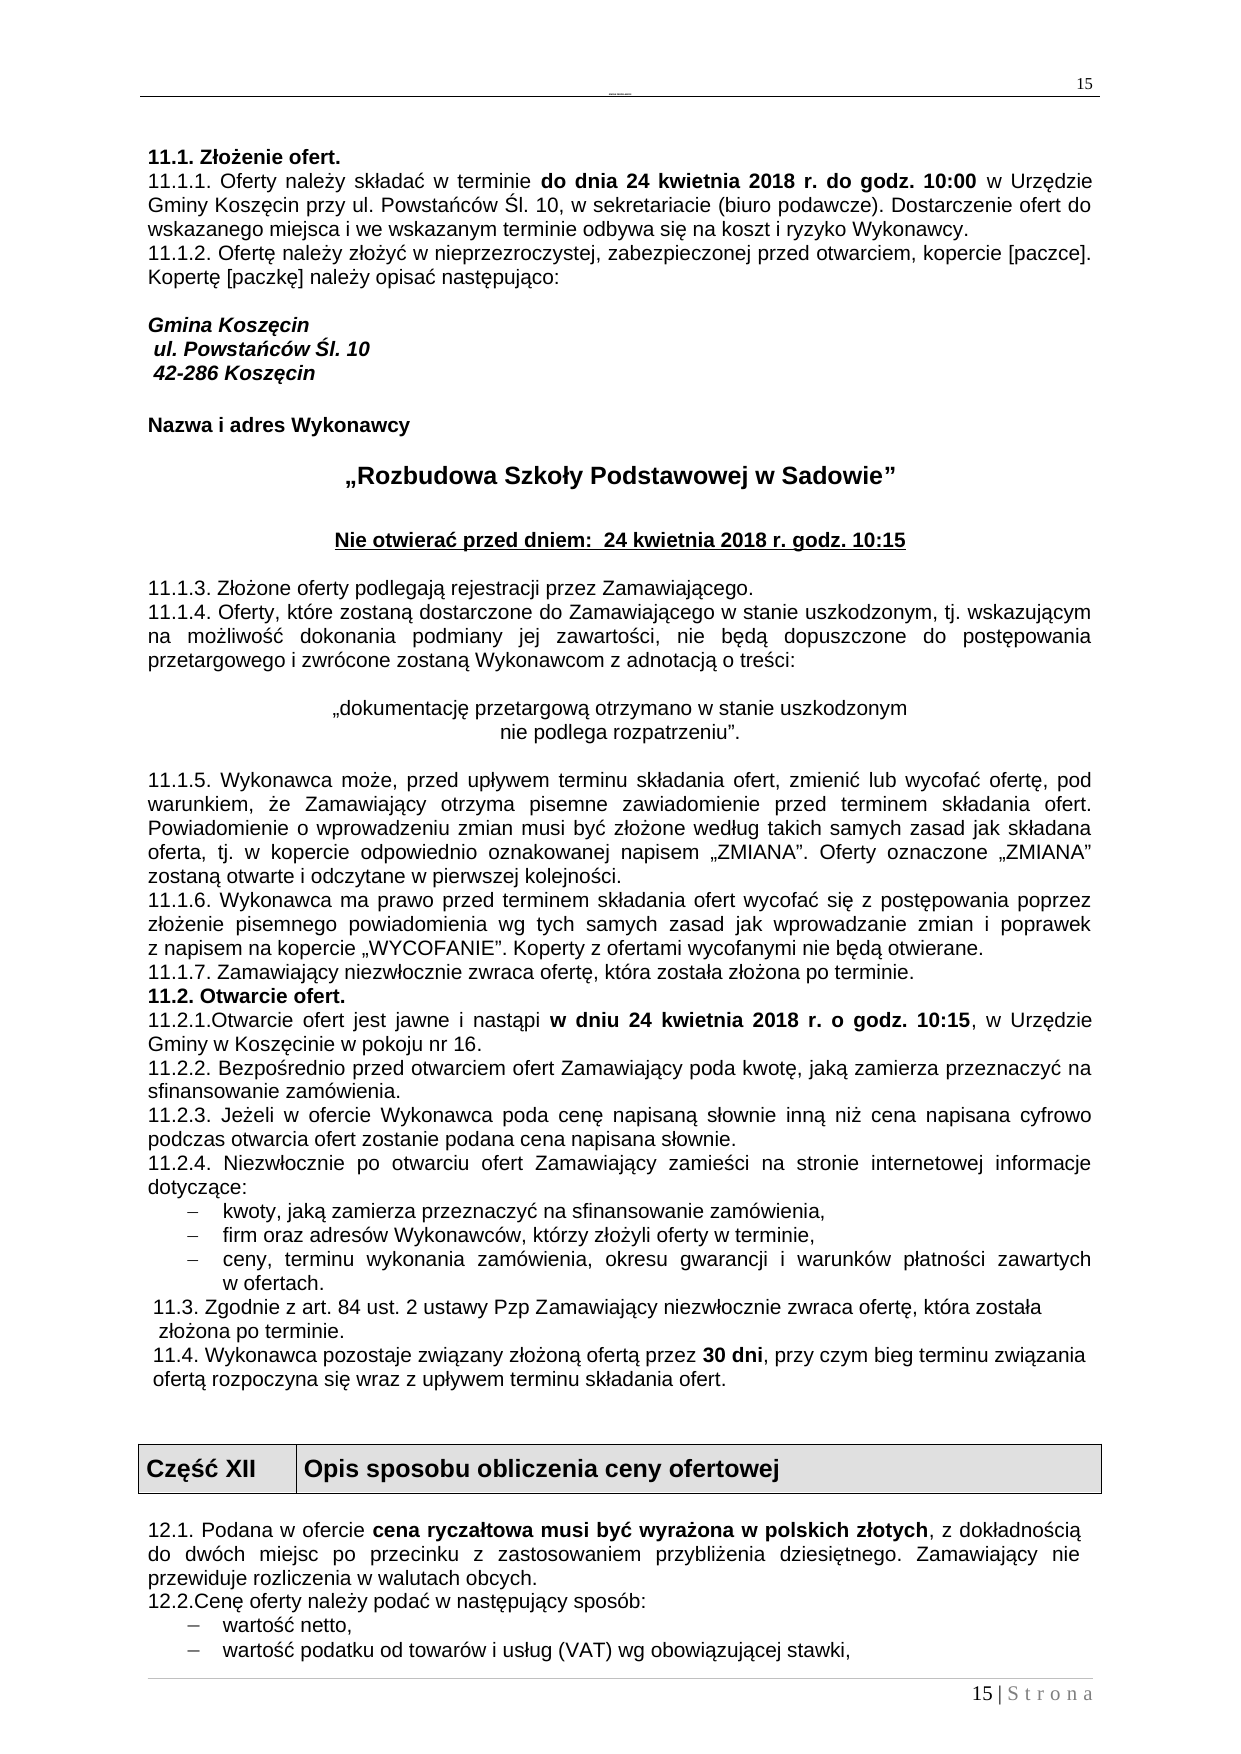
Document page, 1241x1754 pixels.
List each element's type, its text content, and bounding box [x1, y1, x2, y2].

text ul. Powstańców Śl. 10 [148, 337, 1093, 361]
text 11.2.1.Otwarcie ofert jest jawne i nastąpi w dniu 24 kwietnia 2018 r. o godz. 10:15, w Urzędzie Gminy w Koszęcinie w pokoju nr 16. [148, 1007, 1093, 1055]
text 12.1. Podana w ofercie cena ryczałtowa musi być wyrażona w polskich złotych, z dokładnością do dwóch miejsc po przecinku z zastosowaniem przybliżenia dziesiętnego. Zamawiający nie przewiduje rozliczenia w walutach obcych. [148, 1517, 1081, 1589]
text 11.1. Złożenie ofert. [148, 145, 1093, 169]
text 12.2.Cenę oferty należy podać w następujący sposób: [148, 1589, 1093, 1613]
text 11.2.3. Jeżeli w ofercie Wykonawca poda cenę napisaną słownie inną niż cena napisana cyfrowo podczas otwarcia ofert zostanie podana cena napisana słownie. [148, 1103, 1093, 1151]
list wartość netto, [185, 1613, 1093, 1637]
text nie podlega rozpatrzeniu”. [148, 720, 1093, 744]
text Nazwa i adres Wykonawcy [148, 413, 1093, 437]
text 42-286 Koszęcin [148, 361, 1093, 384]
text 11.2.2. Bezpośrednio przed otwarciem ofert Zamawiający poda kwotę, jaką zamierza przeznaczyć na sfinansowanie zamówienia. [148, 1055, 1093, 1103]
text 11.1.4. Oferty, które zostaną dostarczone do Zamawiającego w stanie uszkodzonym, tj. wskazującym na możliwość dokonania podmiany jej zawartości, nie będą dopuszczone do postępowania przetargowego i zwrócone zostaną Wykonawcom z adnotacją o treści: [148, 600, 1093, 672]
text 11.3. Zgodnie z art. 84 ust. 2 ustawy Pzp Zamawiający niezwłocznie zwraca ofertę, która została [118, 1295, 1093, 1319]
list wartość podatku od towarów i usług (VAT) wg obowiązującej stawki, [185, 1637, 1093, 1661]
table_header Opis sposobu obliczenia ceny ofertowej [297, 1445, 1101, 1492]
text 11.1.7. Zamawiający niezwłocznie zwraca ofertę, która została złożona po terminie. [148, 959, 1093, 983]
text „dokumentację przetargową otrzymano w stanie uszkodzonym [148, 696, 1093, 720]
text 11.1.3. Złożone oferty podlegają rejestracji przez Zamawiającego. [148, 576, 1093, 600]
text Nie otwierać przed dniem: 24 kwietnia 2018 r. godz. 10:15 [148, 528, 1093, 552]
text 11.4. Wykonawca pozostaje związany złożoną ofertą przez 30 dni, przy czym bieg terminu związania [118, 1343, 1093, 1367]
text Gmina Koszęcin [148, 313, 1093, 337]
text 11.2. Otwarcie ofert. [148, 983, 1093, 1007]
text 11.1.6. Wykonawca ma prawo przed terminem składania ofert wycofać się z postępowania poprzez złożenie pisemnego powiadomienia wg tych samych zasad jak wprowadzanie zmian i poprawek z napisem na kopercie „WYCOFANIE”. Koperty z ofertami wycofanymi nie będą otwierane. [148, 888, 1093, 959]
text ofertą rozpoczyna się wraz z upływem terminu składania ofert. [118, 1367, 1093, 1391]
text złożona po terminie. [118, 1319, 1093, 1343]
text 11.1.1. Oferty należy składać w terminie do dnia 24 kwietnia 2018 r. do godz. 10:00 w Urzędzie Gminy Koszęcin przy ul. Powstańców Śl. 10, w sekretariacie (biuro podawcze). Dostarczenie ofert do wskazanego miejsca i we wskazanym terminie odbywa się na koszt i ryzyko Wykonawcy. [148, 169, 1093, 241]
text 11.1.2. Ofertę należy złożyć w nieprzezroczystej, zabezpieczonej przed otwarciem, kopercie [paczce]. Kopertę [paczkę] należy opisać następująco: [148, 241, 1093, 289]
list firm oraz adresów Wykonawców, którzy złożyli oferty w terminie, [185, 1223, 1093, 1247]
list kwoty, jaką zamierza przeznaczyć na sfinansowanie zamówienia, [185, 1199, 1093, 1223]
list ceny, terminu wykonania zamówienia, okresu gwarancji i warunków płatności zawartych w ofertach. [185, 1247, 1093, 1295]
text „Rozbudowa Szkoły Podstawowej w Sadowie” [148, 461, 1093, 490]
table_header Część XII [139, 1445, 296, 1492]
text 11.1.5. Wykonawca może, przed upływem terminu składania ofert, zmienić lub wycofać ofertę, pod warunkiem, że Zamawiający otrzyma pisemne zawiadomienie przed terminem składania ofert. Powiadomienie o wprowadzeniu zmian musi być złożone według takich samych zasad jak składana oferta, tj. w kopercie odpowiednio oznakowanej napisem „ZMIANA”. Oferty oznaczone „ZMIANA” zostaną otwarte i odczytane w pierwszej kolejności. [148, 768, 1093, 888]
text 11.2.4. Niezwłocznie po otwarciu ofert Zamawiający zamieści na stronie internetowej informacje dotyczące: [148, 1151, 1093, 1199]
